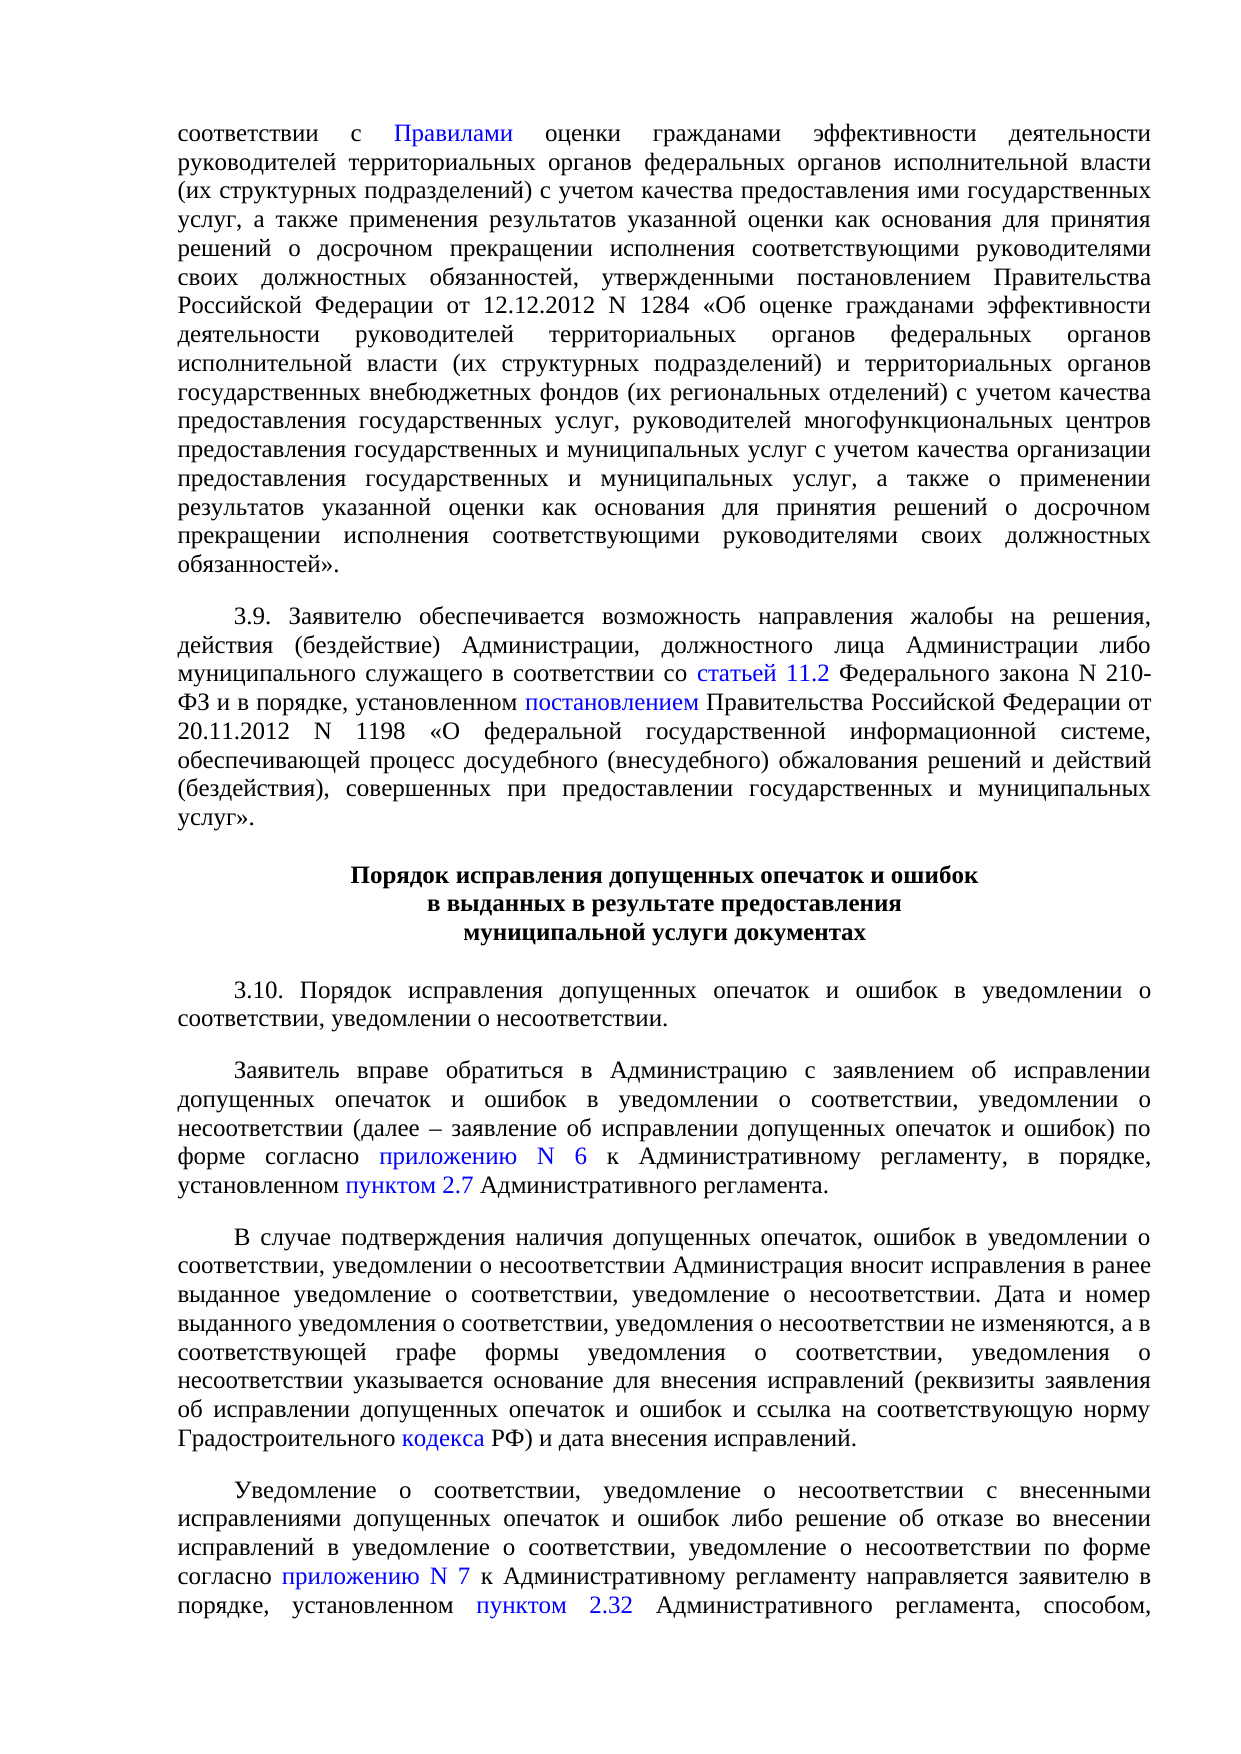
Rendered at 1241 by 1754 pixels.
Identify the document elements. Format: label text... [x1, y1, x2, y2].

title муниципальной услуги документах [177, 917, 1152, 946]
text В случае подтверждения наличия допущенных опечаток, ошибок в уведомлении о соответствии, уведомлении о несоответствии Администрация вносит исправления в ранее выданное уведомление о соответствии, уведомление о несоответствии. Дата и номер выданного уведомления о соответствии, уведомления о несоответствии не изменяются, а в соответствующей графе формы уведомления о соответствии, уведомления о несоответствии указывается основание для внесения исправлений (реквизиты заявления об исправлении допущенных опечаток и ошибок и ссылка на соответствующую норму Градостроительного кодекса РФ) и дата внесения исправлений. [177, 1222, 1152, 1452]
text Заявитель вправе обратиться в Администрацию с заявлением об исправлении допущенных опечаток и ошибок в уведомлении о соответствии, уведомлении о несоответствии (далее – заявление об исправлении допущенных опечаток и ошибок) по форме согласно приложению N 6 к Административному регламенту, в порядке, установленном пунктом 2.7 Административного регламента. [177, 1055, 1152, 1199]
text 3.9. Заявителю обеспечивается возможность направления жалобы на решения, действия (бездействие) Администрации, должностного лица Администрации либо муниципального служащего в соответствии со статьей 11.2 Федерального закона N 210-ФЗ и в порядке, установленном постановлением Правительства Российской Федерации от 20.11.2012 N 1198 «О федеральной государственной информационной системе, обеспечивающей процесс досудебного (внесудебного) обжалования решений и действий (бездействия), совершенных при предоставлении государственных и муниципальных услуг». [177, 601, 1152, 831]
title в выданных в результате предоставления [177, 888, 1152, 917]
text 3.10. Порядок исправления допущенных опечаток и ошибок в уведомлении о соответствии, уведомлении о несоответствии. [177, 975, 1152, 1032]
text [177, 1475, 1152, 1618]
title Порядок исправления допущенных опечаток и ошибок [177, 860, 1152, 888]
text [177, 118, 1152, 578]
